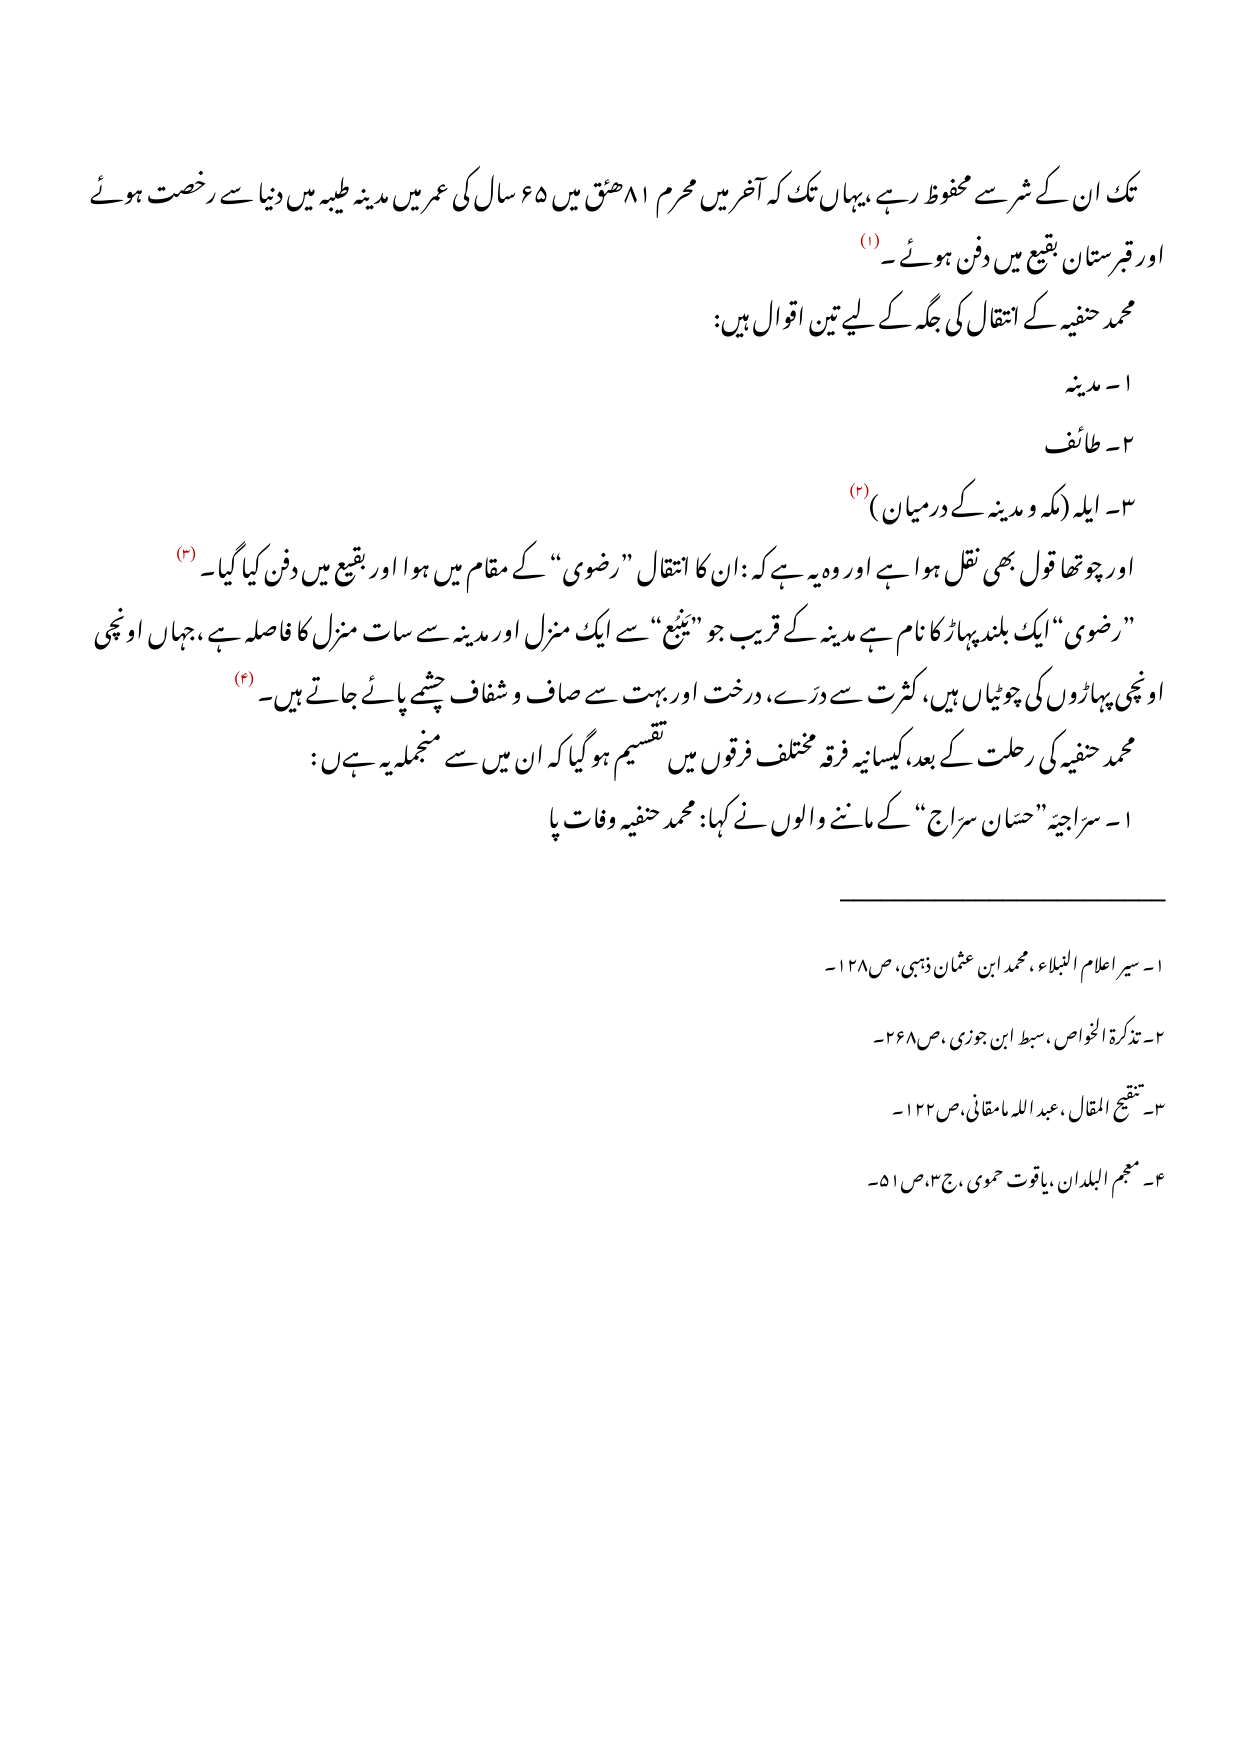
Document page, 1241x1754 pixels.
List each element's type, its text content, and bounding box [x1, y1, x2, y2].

text ۴۔ معجم البلدان ،یاقوت حموی ،ج۳،ص۵۱۔ [75, 1152, 1165, 1199]
text اور چوتھا قول بھی نقل ہوا ہے اور وہ یہ ہے کہ :ان کا انتقال ”رضوی“ کے مقام میں ہوا اور بقیع میں دفن کیا گیا۔ (۳) [75, 531, 1165, 594]
text محمد حنفیہ کے انتقال کی جگہ کے لیے تین اقوال ہیں: [75, 281, 1165, 344]
text ۲۔ تذکرة الخواص ،سبط ابن جوزی ،ص۲۶۸۔ [75, 1008, 1165, 1055]
text محمد حنفیہ کی رحلت کے بعد،کیسانیہ فرقہ مختلف فرقوں میں تقسیم ہو گیا کہ ان میں سے منجملہ یہ ہےں : [75, 719, 1165, 781]
text ________________________ [75, 844, 1165, 911]
text ”رضوی“ایک بلند پہاڑ کا نام ہے مدینہ کے قریب جو ”یَنبُع“سے ایک منزل اور مدینہ سے سات منزل کا فاصلہ ہے ،جہاں اونچی اونچی پہاڑوں کی چوٹیاں ہیں، کثرت سے درّے، درخت اور بہت سے صاف و شفاف چشمے پائے جاتے ہیں۔ (۴) [75, 594, 1165, 719]
text ۱۔ مدینہ [75, 344, 1165, 406]
text ۲۔ طائف [75, 406, 1165, 469]
text تک ان کے شر سے محفوظ رہے ،یہاں تک کہ آخر میں محرم ۸۱ھئق میں ۶۵ سال کی عمر میں مدینہ طیبہ میں دنیا سے رخصت ہوئے اور قبرستان بقیع میں دفن ہوئے ۔(۱) [75, 156, 1165, 281]
text ۳۔ ایلہ (مکہ و مدینہ کے درمیان )(۲) [75, 469, 1165, 531]
text ۳۔ تنقیح المقال ،عبد اللہ مامقانی،ص۱۲۲۔ [75, 1080, 1165, 1127]
text ۱۔ سرّاجیّہ”حسّان سرّاج“ کے ماننے والوں نے کہا: محمد حنفیہ وفات پا [75, 781, 1165, 844]
text ۱۔ سیر اعلام النبلاء ،محمد ابن عثمان ذہبی، ص۱۲۸۔ [75, 936, 1165, 983]
